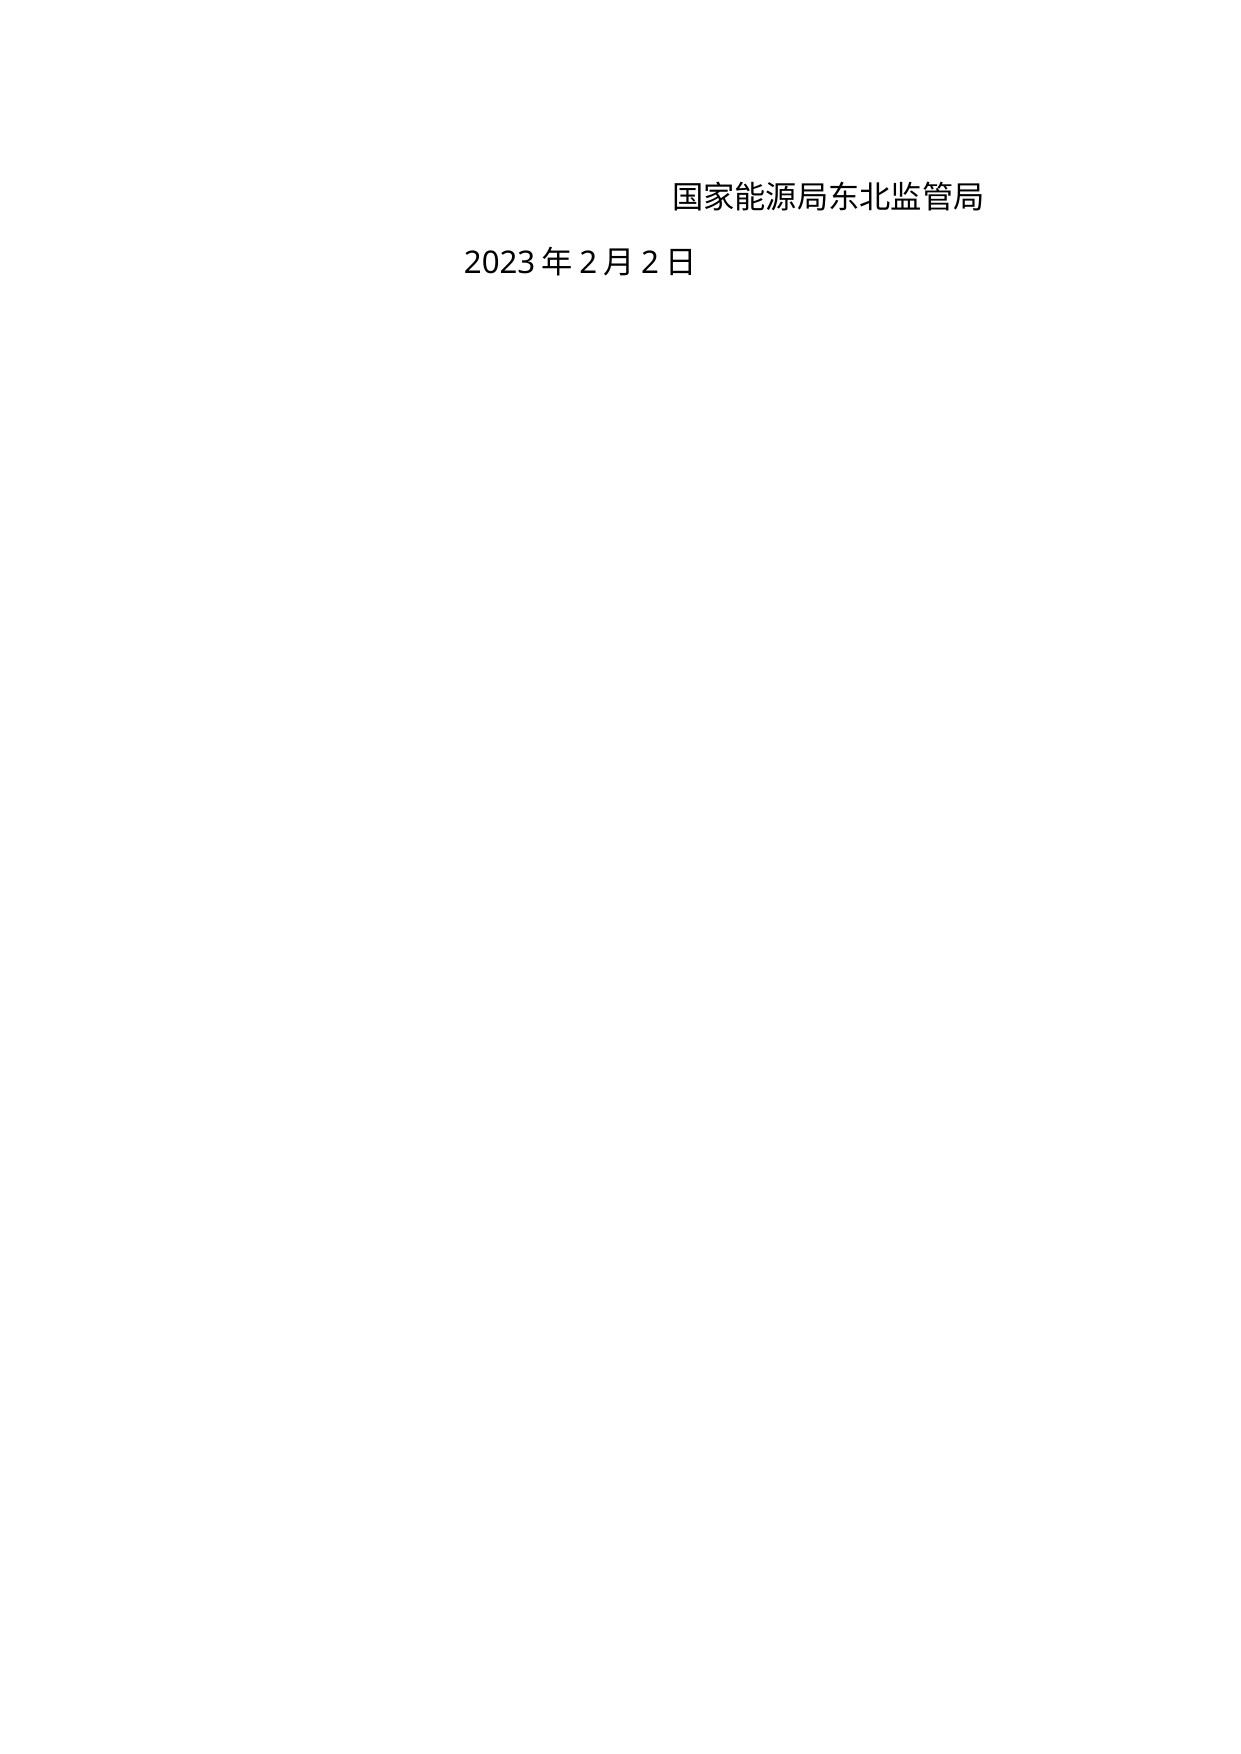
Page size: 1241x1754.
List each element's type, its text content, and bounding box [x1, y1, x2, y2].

text 国家能源局东北监管局 [187, 162, 1053, 227]
list 2023年2月2日 [187, 227, 1053, 292]
